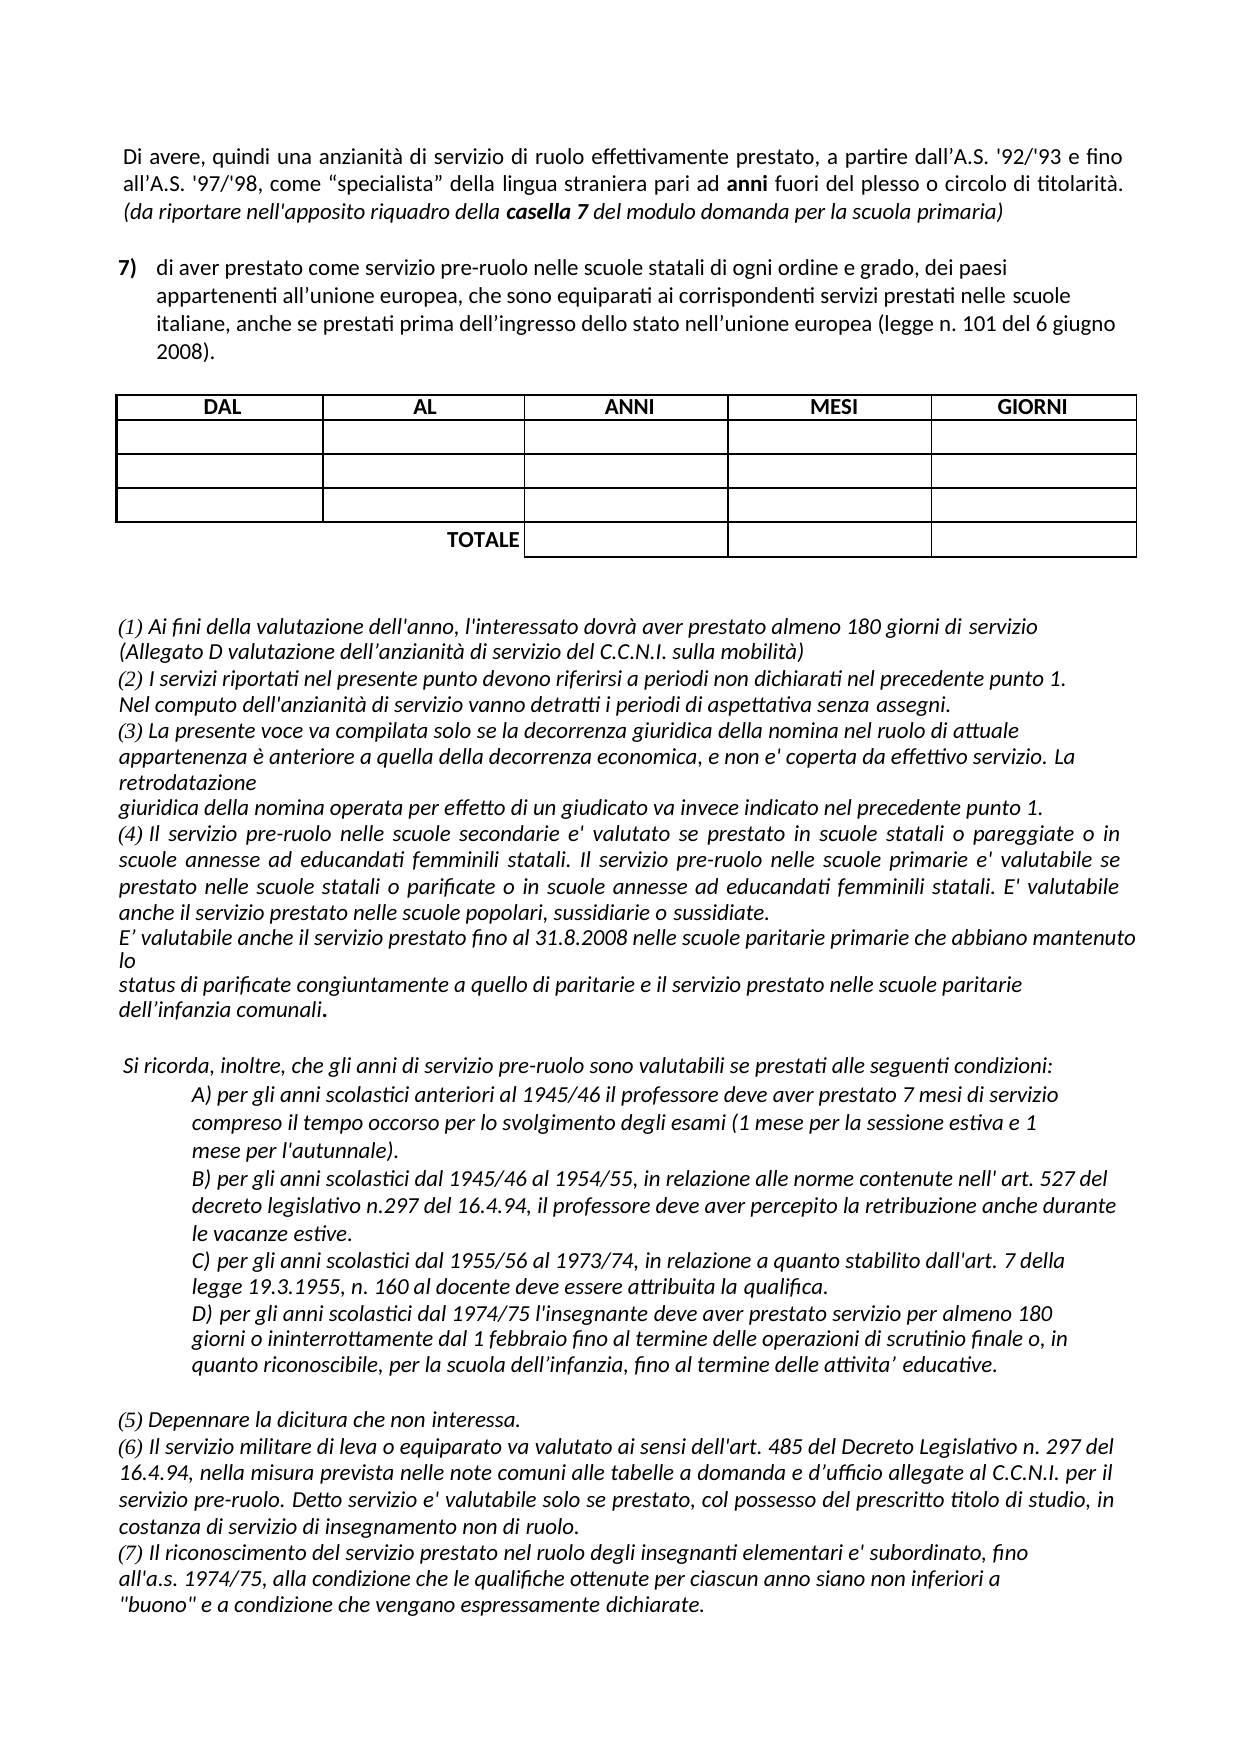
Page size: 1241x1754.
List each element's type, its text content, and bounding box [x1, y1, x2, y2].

table_header DAL [118, 396, 322, 419]
table_cell TOTALE [116, 523, 524, 556]
table_header GIORNI [932, 396, 1136, 419]
table_cell [118, 489, 322, 521]
list I servizi riportati nel presente punto devono riferirsi a periodi non dichiarati nel precedente punto 1. Nel computo dell'anzianità di servizio vanno detratti i periodi di aspettativa senza assegni. [118, 665, 1070, 718]
table_cell [525, 489, 727, 521]
table_cell [324, 421, 524, 453]
table_cell [932, 489, 1136, 521]
table_cell [729, 421, 931, 453]
list per gli anni scolastici dal 1945/46 al 1954/55, in relazione alle norme contenute nell' art. 527 del decreto legislativo n.297 del 16.4.94, il professore deve aver percepito la retribuzione anche durante le vacanze estive. [192, 1164, 1118, 1247]
table_header AL [324, 396, 524, 419]
table_cell [525, 523, 727, 556]
list Il riconoscimento del servizio prestato nel ruolo degli insegnanti elementari e' subordinato, fino all'a.s. 1974/75, alla condizione che le qualifiche ottenute per ciascun anno siano non inferiori a "buono" e a condizione che vengano espressamente dichiarate. [118, 1540, 1055, 1618]
table_header MESI [729, 396, 931, 419]
table_cell [932, 455, 1136, 487]
table_cell [932, 421, 1136, 453]
list per gli anni scolastici anteriori al 1945/46 il professore deve aver prestato 7 mesi di servizio compreso il tempo occorso per lo svolgimento degli esami (1 mese per la sessione estiva e 1 mese per l'autunnale). [192, 1080, 1079, 1164]
list La presente voce va compilata solo se la decorrenza giuridica della nomina nel ruolo di attuale appartenenza è anteriore a quella della decorrenza economica, e non e' coperta da effettivo servizio. La retrodatazione [118, 718, 1126, 796]
list per gli anni scolastici dal 1955/56 al 1973/74, in relazione a quanto stabilito dall'art. 7 della legge 19.3.1955, n. 160 al docente deve essere attribuita la qualifica. [192, 1247, 1085, 1300]
text Di avere, quindi una anzianità di servizio di ruolo effettivamente prestato, a partire dall’A.S. '92/'93 e fino all’A.S. '97/'98, come “specialista” della lingua straniera pari ad anni fuori del plesso o circolo di titolarità. (da riportare nell'apposito riquadro della casella 7 del modulo domanda per la scuola primaria) [123, 143, 1124, 225]
table_cell [729, 455, 931, 487]
table_cell [729, 523, 931, 556]
table_cell [324, 489, 524, 521]
table_cell [525, 421, 727, 453]
table_cell [118, 421, 322, 453]
text dell’infanzia comunali. [119, 998, 1153, 1022]
table_cell [324, 455, 524, 487]
list di aver prestato come servizio pre-ruolo nelle scuole statali di ogni ordine e grado, dei paesi appartenenti all’unione europea, che sono equiparati ai corrispondenti servizi prestati nelle scuole italiane, anche se prestati prima dell’ingresso dello stato nell’unione europea (legge n. 101 del 6 giugno 2008). [118, 253, 1132, 366]
table_header ANNI [525, 396, 727, 419]
list Ai fini della valutazione dell'anno, l'interessato dovrà aver prestato almeno 180 giorni di servizio [118, 614, 1153, 639]
text Si ricorda, inoltre, che gli anni di servizio pre-ruolo sono valutabili se prestati alle seguenti condizioni: [123, 1051, 1153, 1079]
text giuridica della nomina operata per effetto di un giudicato va invece indicato nel precedente punto 1. [119, 796, 1153, 820]
text (Allegato D valutazione dell’anzianità di servizio del C.C.N.I. sulla mobilità) [119, 639, 1153, 664]
table_cell [729, 489, 931, 521]
list Il servizio militare di leva o equiparato va valutato ai sensi dell'art. 485 del Decreto Legislativo n. 297 del 16.4.94, nella misura prevista nelle note comuni alle tabelle a domanda e d’ufficio allegate al C.C.N.I. per il servizio pre-ruolo. Detto servizio e' valutabile solo se prestato, col possesso del prescritto titolo di studio, in costanza di servizio di insegnamento non di ruolo. [118, 1433, 1116, 1540]
table_cell [118, 455, 322, 487]
table_cell [525, 455, 727, 487]
list Il servizio pre-ruolo nelle scuole secondarie e' valutato se prestato in scuole statali o pareggiate o in scuole annesse ad educandati femminili statali. Il servizio pre-ruolo nelle scuole primarie e' valutabile se prestato nelle scuole statali o parificate o in scuole annesse ad educandati femminili statali. E' valutabile anche il servizio prestato nelle scuole popolari, sussidiarie o sussidiate. [118, 820, 1122, 927]
table_cell [932, 523, 1136, 556]
text status di parificate congiuntamente a quello di paritarie e il servizio prestato nelle scuole paritarie [119, 974, 1153, 998]
text E’ valutabile anche il servizio prestato fino al 31.8.2008 nelle scuole paritarie primarie che abbiano mantenuto lo [119, 927, 1153, 974]
list Depennare la dicitura che non interessa. [118, 1407, 1153, 1433]
list per gli anni scolastici dal 1974/75 l'insegnante deve aver prestato servizio per almeno 180 giorni o ininterrottamente dal 1 febbraio fino al termine delle operazioni di scrutinio finale o, in quanto riconoscibile, per la scuola dell’infanzia, fino al termine delle attivita’ educative. [192, 1300, 1090, 1378]
